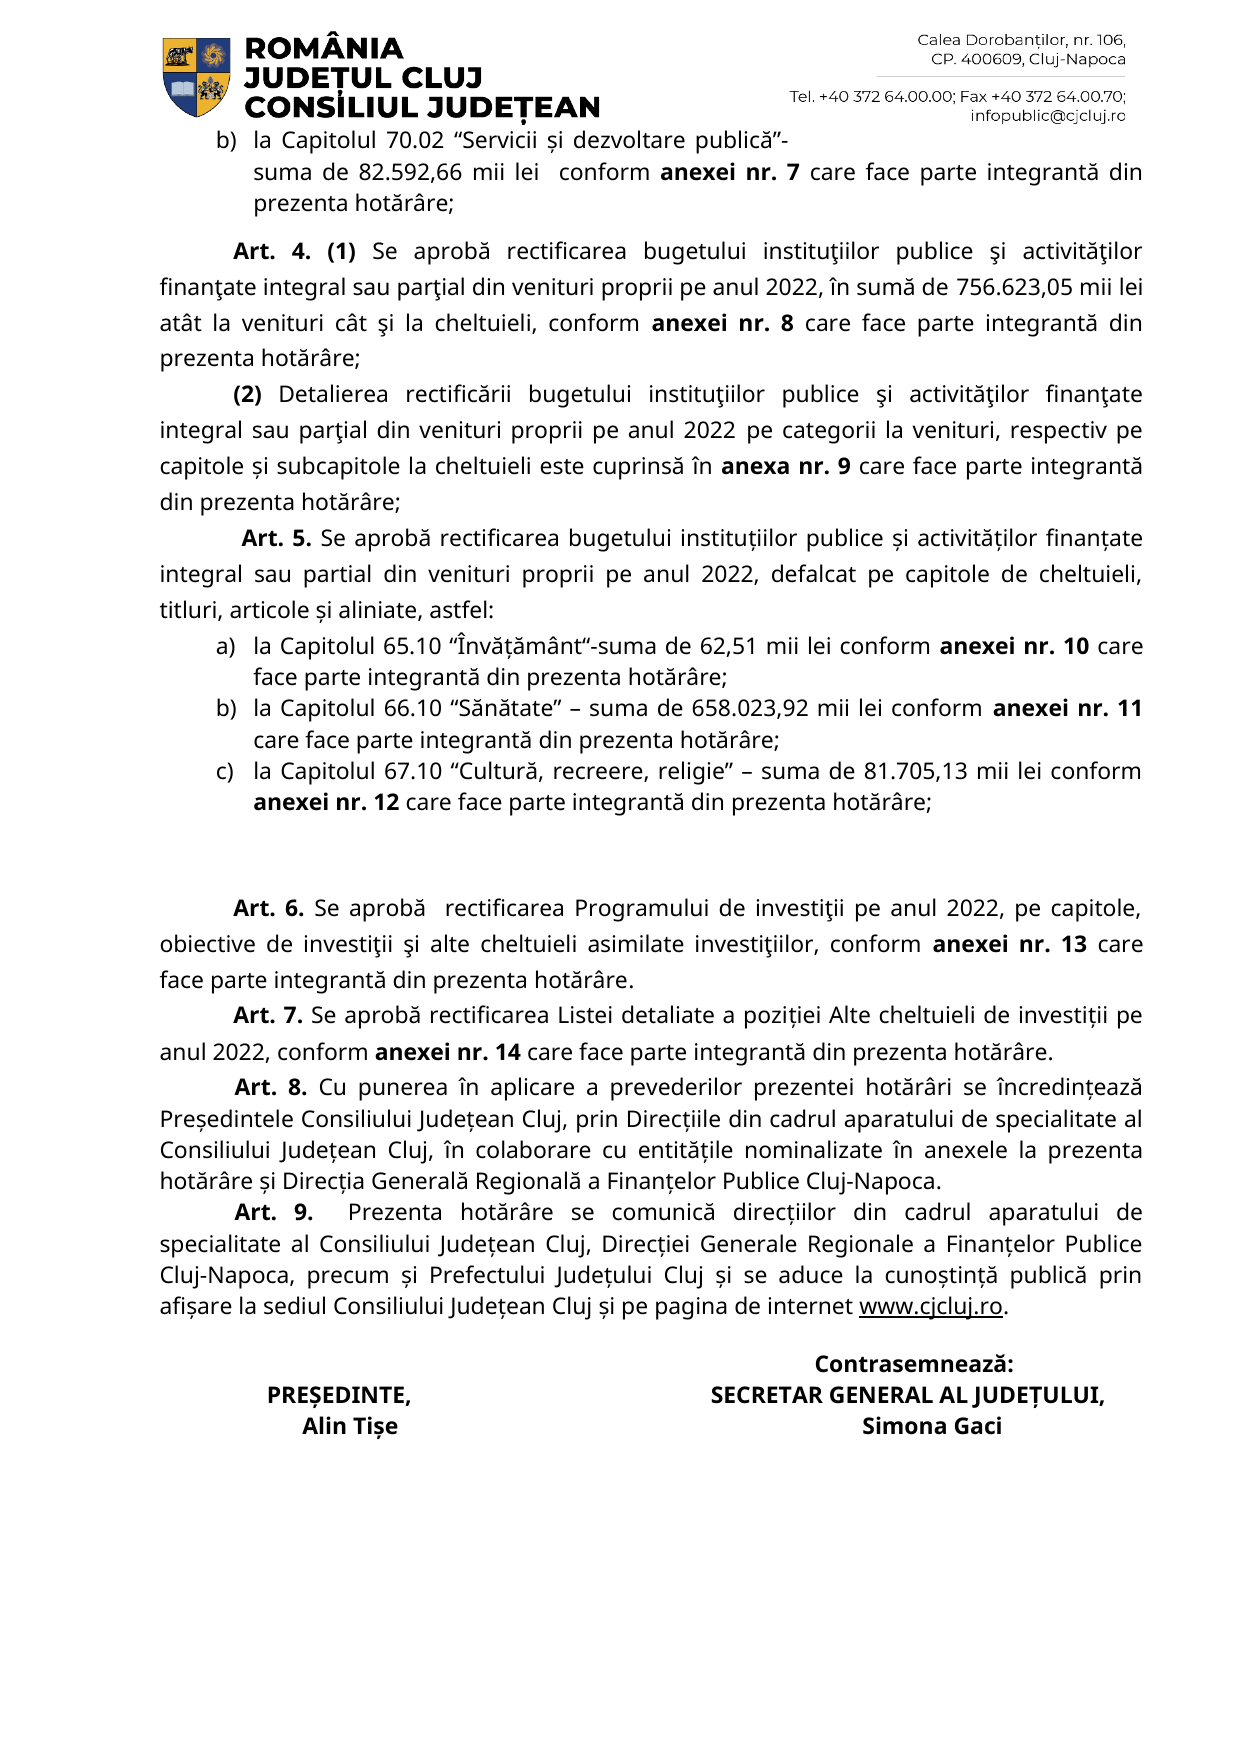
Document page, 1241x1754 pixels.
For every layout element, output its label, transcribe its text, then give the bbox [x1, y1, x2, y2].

picture [162, 31, 600, 125]
text Art. 8. Cu punerea în aplicare a prevederilor prezentei hotărâri se încredinţează Preşedintele Consiliului Judeţean Cluj, prin Direcțiile din cadrul aparatului de specialitate al Consiliului Județean Cluj, în colaborare cu entitățile nominalizate în anexele la prezenta hotărâre și Direcția Generală Regională a Finanțelor Publice Cluj-Napoca. [159, 1071, 1143, 1196]
text Art. 4. (1) Se aprobă rectificarea bugetului instituţiilor publice şi activităţilor finanţate integral sau parţial din venituri proprii pe anul 2022, în sumă de 756.623,05 mii lei atât la venituri cât şi la cheltuieli, conform anexei nr. 8 care face parte integrantă din prezenta hotărâre; [159, 234, 1143, 374]
text Contrasemnează: [159, 1348, 1143, 1379]
text (2) Detalierea rectificării bugetului instituţiilor publice şi activităţilor finanţate integral sau parţial din venituri proprii pe anul 2022 pe categorii la venituri, respectiv pe capitole și subcapitole la cheltuieli este cuprinsă în anexa nr. 9 care face parte integrantă din prezenta hotărâre; [159, 378, 1143, 517]
list la Capitolul 66.10 “Sănătate” – suma de 658.023,92 mii lei conform anexei nr. 11 care face parte integrantă din prezenta hotărâre; [216, 692, 1143, 755]
text Art. 5. Se aprobă rectificarea bugetului instituțiilor publice și activităților finanțate integral sau partial din venituri proprii pe anul 2022, defalcat pe capitole de cheltuieli, titluri, articole și aliniate, astfel: [159, 522, 1143, 625]
list la Capitolul 67.10 “Cultură, recreere, religie” – suma de 81.705,13 mii lei conform anexei nr. 12 care face parte integrantă din prezenta hotărâre; [216, 755, 1143, 817]
text Art. 6. Se aprobă rectificarea Programului de investiţii pe anul 2022, pe capitole, obiective de investiţii şi alte cheltuieli asimilate investiţiilor, conform anexei nr. 13 care face parte integrantă din prezenta hotărâre. [159, 892, 1143, 995]
text Alin Tișe Simona Gaci [159, 1410, 1143, 1441]
text Art. 9. Prezenta hotărâre se comunică direcțiilor din cadrul aparatului de specialitate al Consiliului Județean Cluj, Direcţiei Generale Regionale a Finanţelor Publice Cluj-Napoca, precum şi Prefectului Judeţului Cluj şi se aduce la cunoştinţă publică prin afişare la sediul Consiliului Judeţean Cluj şi pe pagina de internet www.cjcluj.ro. [159, 1196, 1143, 1321]
text PREŞEDINTE, SECRETAR GENERAL AL JUDEŢULUI, [159, 1379, 1143, 1410]
list la Capitolul 70.02 “Servicii și dezvoltare publică”- suma de 82.592,66 mii lei conform anexei nr. 7 care face parte integrantă din prezenta hotărâre; [216, 122, 1143, 218]
list la Capitolul 65.10 “Învățământ“-suma de 62,51 mii lei conform anexei nr. 10 care face parte integrantă din prezenta hotărâre; [216, 630, 1143, 692]
picture [789, 31, 1125, 122]
text Art. 7. Se aprobă rectificarea Listei detaliate a poziției Alte cheltuieli de investiții pe anul 2022, conform anexei nr. 14 care face parte integrantă din prezenta hotărâre. [159, 999, 1143, 1067]
